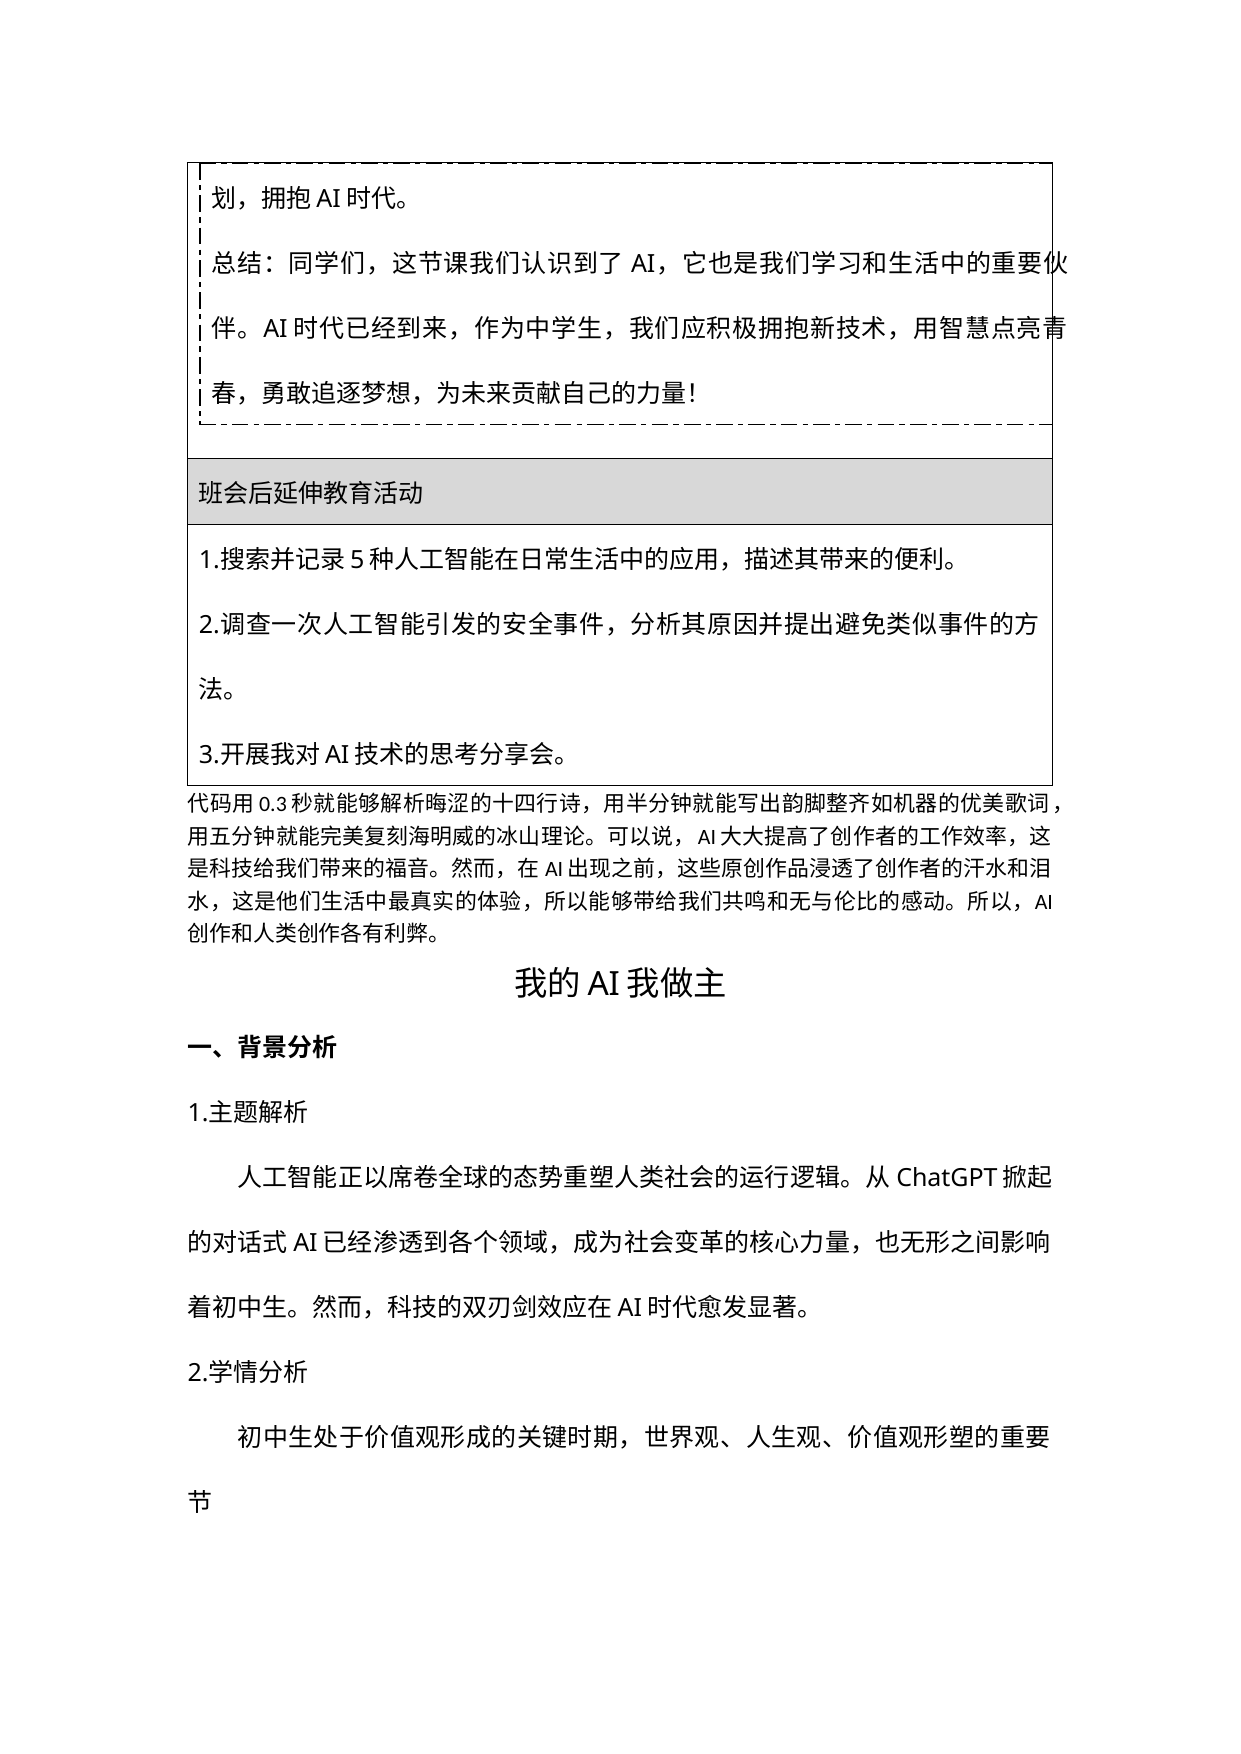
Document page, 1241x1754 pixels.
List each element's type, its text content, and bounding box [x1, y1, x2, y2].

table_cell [188, 163, 1052, 458]
text 初中生处于价值观形成的关键时期，世界观、人生观、价值观形塑的重要节 [187, 1403, 1053, 1533]
table_cell 班会后延伸教育活动 [188, 459, 1052, 524]
text 人工智能正以席卷全球的态势重塑人类社会的运行逻辑。从ChatGPT掀起的对话式AI已经渗透到各个领域，成为社会变革的核心力量，也无形之间影响着初中生。然而，科技的双刃剑效应在AI时代愈发显著。 [187, 1143, 1053, 1338]
text 代码用0.3秒就能够解析晦涩的十四行诗，用半分钟就能写出韵脚整齐如机器的优美歌词，用五分钟就能完美复刻海明威的冰山理论。可以说，AI大大提高了创作者的工作效率，这是科技给我们带来的福音。然而，在AI出现之前，这些原创作品浸透了创作者的汗水和泪水，这是他们生活中最真实的体验，所以能够带给我们共鸣和无与伦比的感动。所以，AI创作和人类创作各有利弊。 [187, 786, 1053, 948]
table_cell 1.搜索并记录5种人工智能在日常生活中的应用，描述其带来的便利。 2.调查一次人工智能引发的安全事件，分析其原因并提出避免类似事件的方法。 3.开展我对AI技术的思考分享会。 [188, 525, 1052, 785]
text 我的AI我做主 [187, 948, 1053, 1013]
text 一、背景分析 [187, 1013, 1053, 1078]
text 2.学情分析 [187, 1338, 1053, 1403]
text 1.主题解析 [187, 1078, 1053, 1143]
